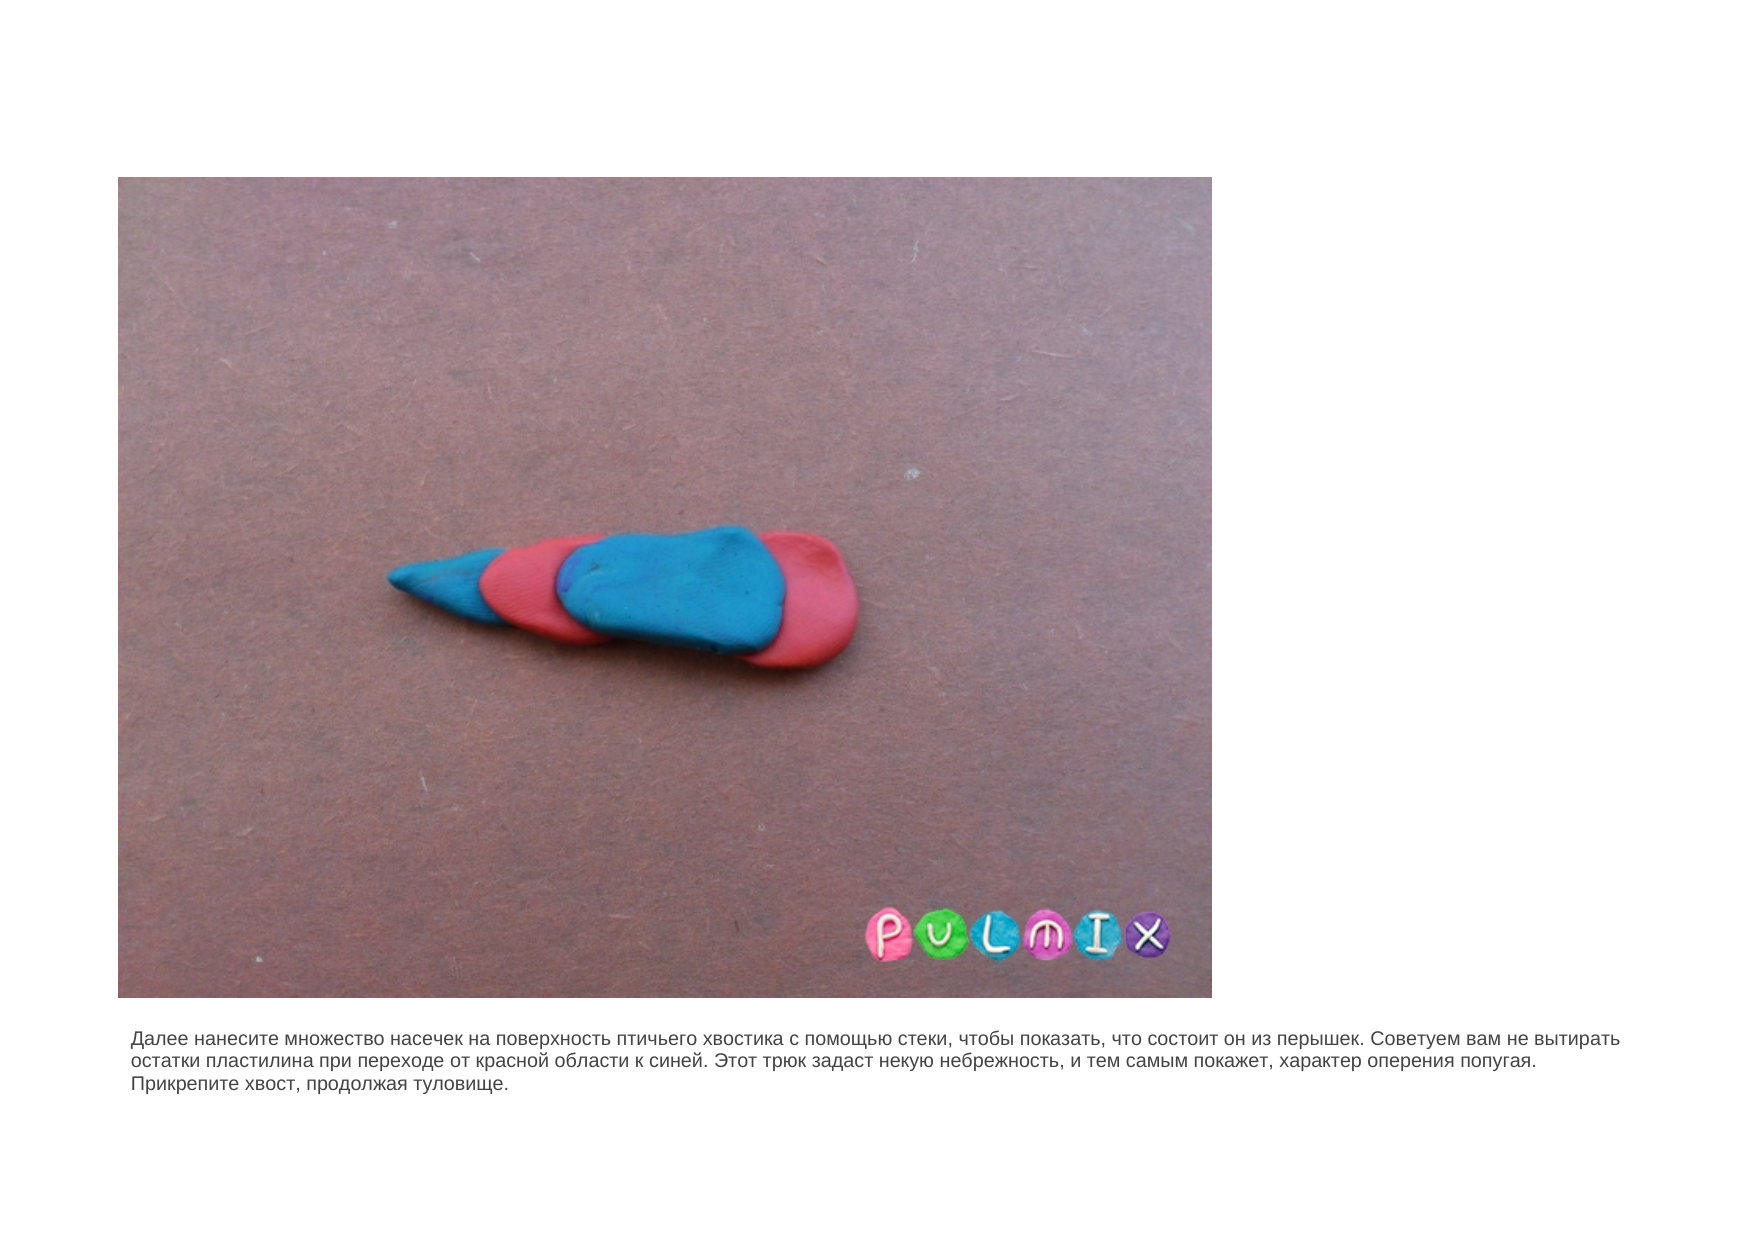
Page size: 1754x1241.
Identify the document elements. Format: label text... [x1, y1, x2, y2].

text Далее нанесите множество насечек на поверхность птичьего хвостика с помощью стеки, чтобы показать, что состоит он из перышек. Советуем вам не вытирать остатки пластилина при переходе от красной области к синей. Этот трюк задаст некую небрежность, и тем самым покажет, характер оперения попугая. Прикрепите хвост, продолжая туловище. [131, 1026, 1636, 1094]
picture [118, 177, 1212, 998]
